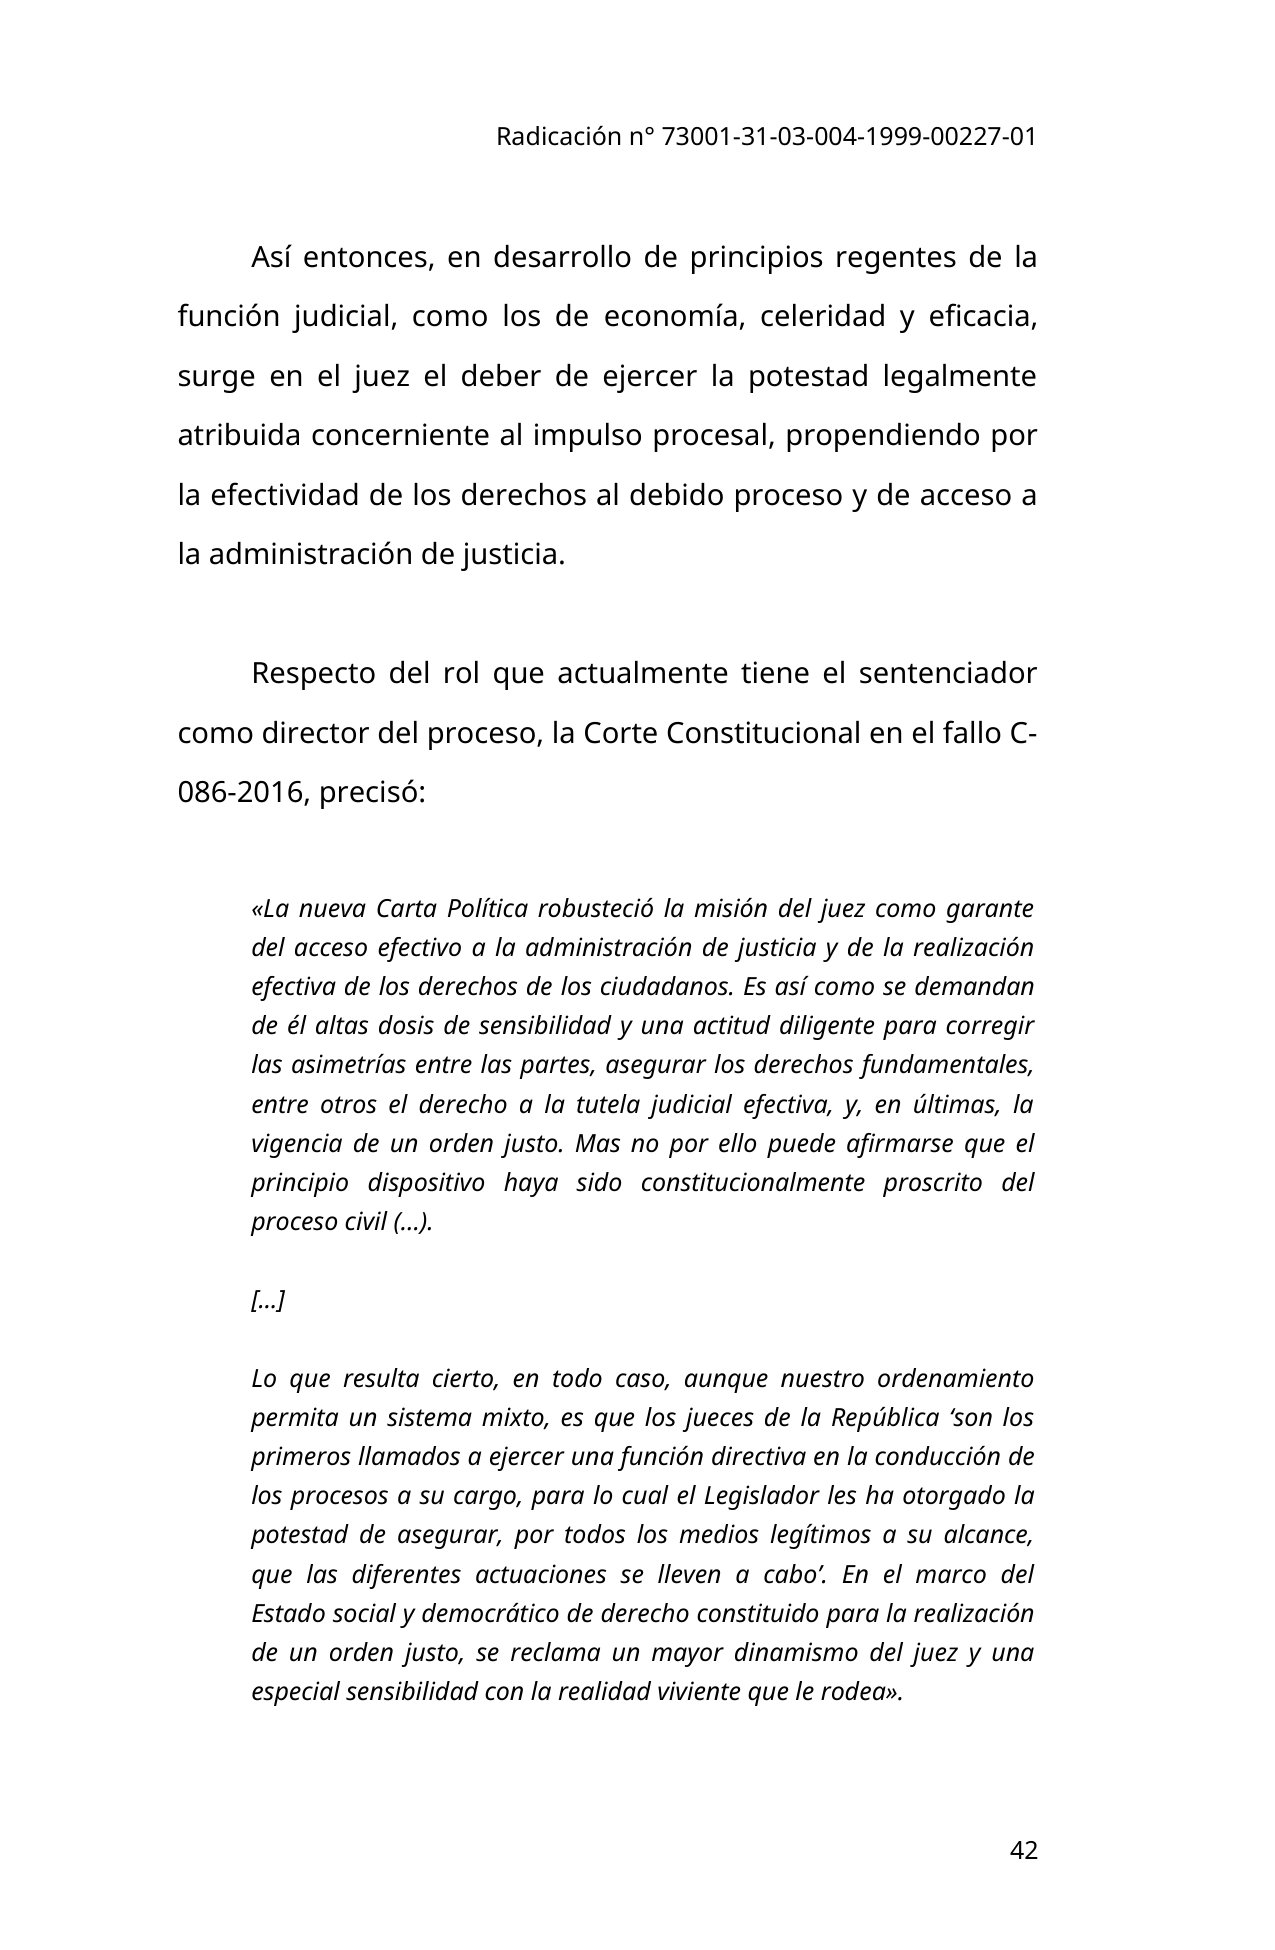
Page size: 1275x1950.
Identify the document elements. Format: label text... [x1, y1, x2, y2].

text «La nueva Carta Política robusteció la misión del juez como garante del acceso efectivo a la administración de justicia y de la realización efectiva de los derechos de los ciudadanos. Es así como se demandan de él altas dosis de sensibilidad y una actitud diligente para corregir las asimetrías entre las partes, asegurar los derechos fundamentales, entre otros el derecho a la tutela judicial efectiva, y, en últimas, la vigencia de un orden justo. Mas no por ello puede afirmarse que el principio dispositivo haya sido constitucionalmente proscrito del proceso civil (…). [251, 891, 1039, 1238]
text Respecto del rol que actualmente tiene el sentenciador como director del proceso, la Corte Constitucional en el fallo C-086-2016, precisó: [177, 653, 1039, 811]
text Así entonces, en desarrollo de principios regentes de la función judicial, como los de economía, celeridad y eficacia, surge en el juez el deber de ejercer la potestad legalmente atribuida concerniente al impulso procesal, propendiendo por la efectividad de los derechos al debido proceso y de acceso a la administración de justicia. [177, 236, 1039, 573]
text Lo que resulta cierto, en todo caso, aunque nuestro ordenamiento permita un sistema mixto, es que los jueces de la República ‘son los primeros llamados a ejercer una función directiva en la conducción de los procesos a su cargo, para lo cual el Legislador les ha otorgado la potestad de asegurar, por todos los medios legítimos a su alcance, que las diferentes actuaciones se lleven a cabo’. En el marco del Estado social y democrático de derecho constituido para la realización de un orden justo, se reclama un mayor dinamismo del juez y una especial sensibilidad con la realidad viviente que le rodea». [251, 1361, 1039, 1708]
text [...] [251, 1282, 1039, 1316]
